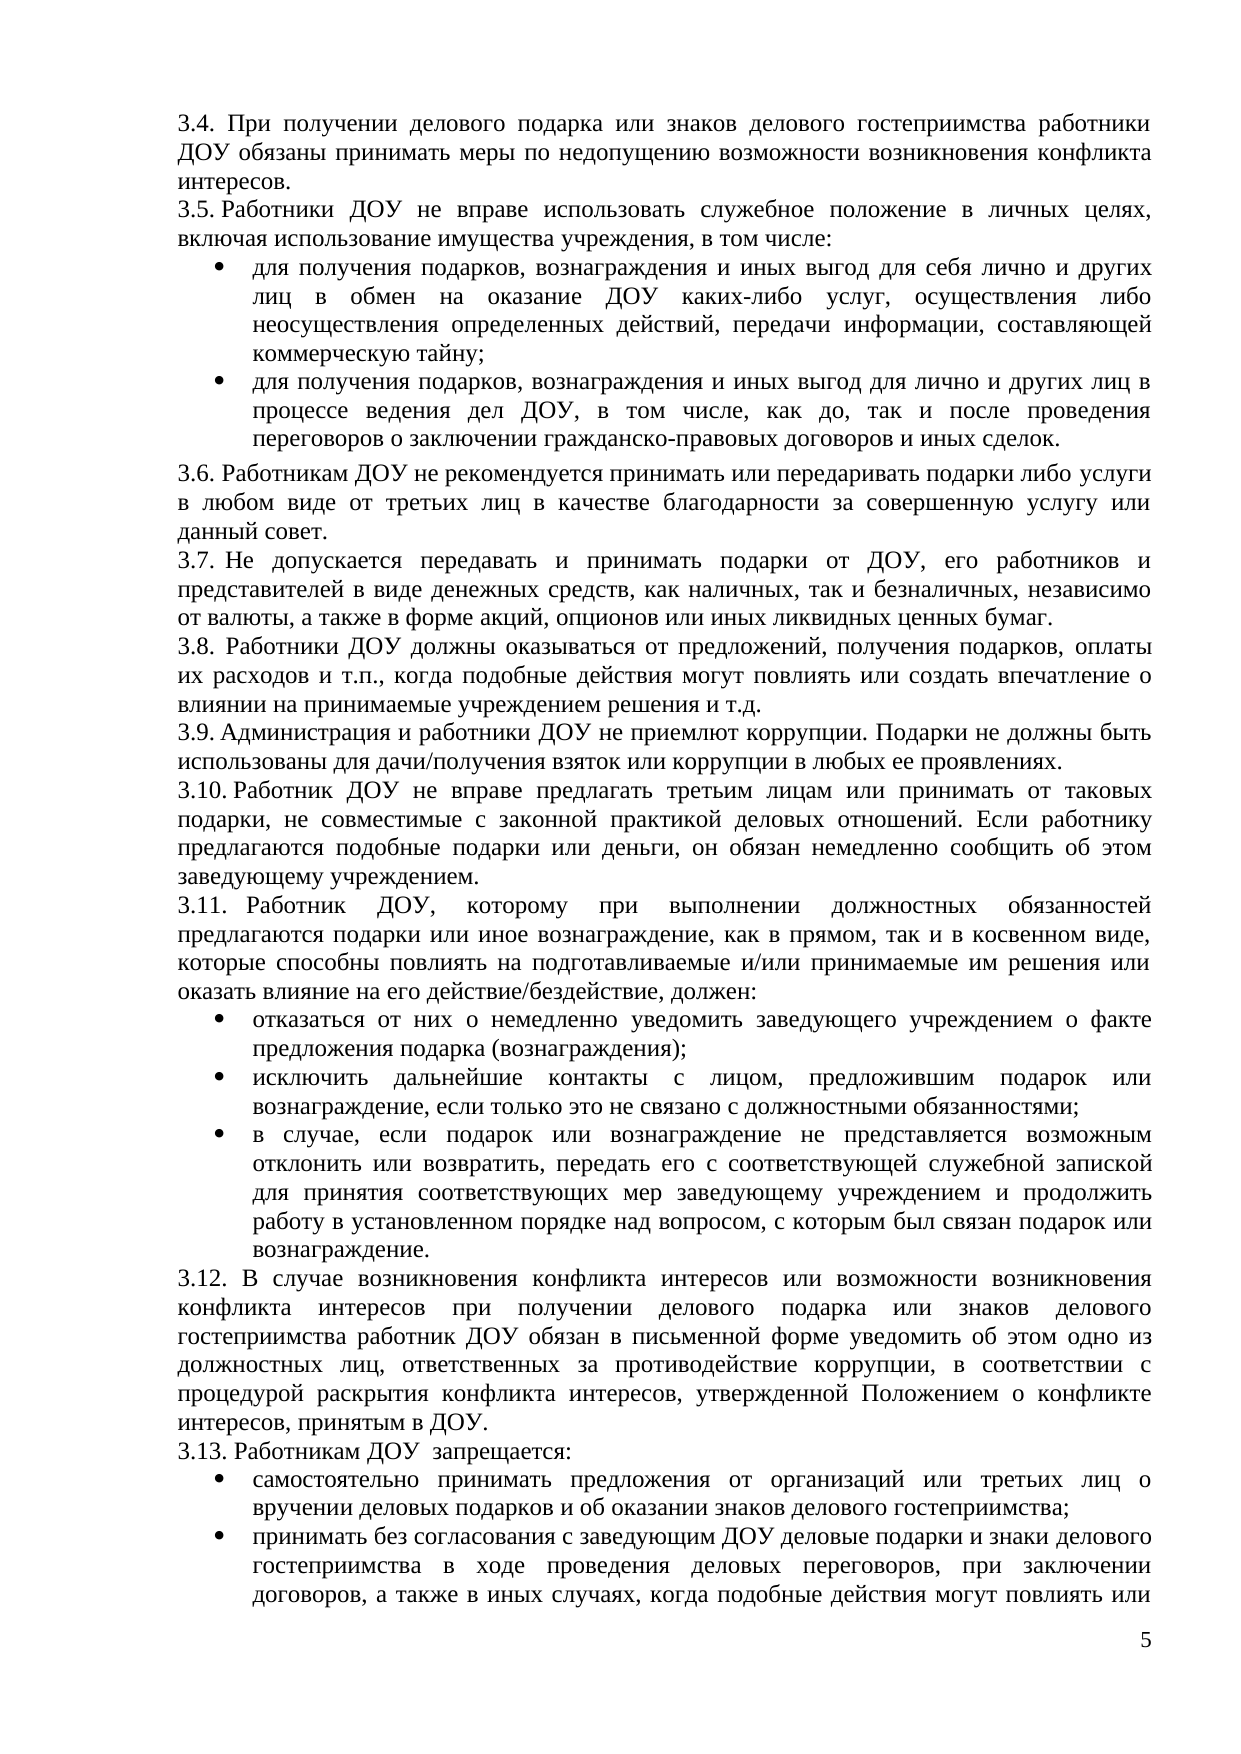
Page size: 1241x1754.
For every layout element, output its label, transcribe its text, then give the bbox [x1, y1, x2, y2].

list Администрация и работники ДОУ не приемлют коррупции. Подарки не должны быть использованы для дачи/получения взяток или коррупции в любых ее проявлениях. [177, 717, 1152, 775]
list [215, 1521, 1152, 1608]
list Работник ДОУ, которому при выполнении должностных обязанностей предлагаются подарки или иное вознаграждение, как в прямом, так и в косвенном виде, которые способны повлиять на подготавливаемые и/или принимаемые им решения или оказать влияние на его действие/бездействие, должен: [177, 890, 1151, 1005]
list В случае возникновения конфликта интересов или возможности возникновения конфликта интересов при получении делового подарка или знаков делового гостеприимства работник ДОУ обязан в письменной форме уведомить об этом одно из должностных лиц, ответственных за противодействие коррупции, в соответствии с процедурой раскрытия конфликта интересов, утвержденной Положением о конфликте интересов, принятым в ДОУ. [177, 1263, 1152, 1436]
list Работники ДОУ не вправе использовать служебное положение в личных целях, включая использование имущества учреждения, в том числе: [177, 194, 1152, 252]
list исключить дальнейшие контакты с лицом, предложившим подарок или вознаграждение, если только это не связано с должностными обязанностями; [215, 1062, 1152, 1119]
list для получения подарков, вознаграждения и иных выгод для лично и других лиц в процессе ведения дел ДОУ, в том числе, как до, так и после проведения переговоров о заключении гражданско-правовых договоров и иных сделок. [215, 367, 1151, 452]
list Работникам ДОУ не рекомендуется принимать или передаривать подарки либо услуги в любом виде от третьих лиц в качестве благодарности за совершенную услугу или данный совет. [177, 458, 1151, 545]
list отказаться от них о немедленно уведомить заведующего учреждением о факте предложения подарка (вознаграждения); [215, 1005, 1152, 1062]
list При получении делового подарка или знаков делового гостеприимства работники ДОУ обязаны принимать меры по недопущению возможности возникновения конфликта интересов. [177, 108, 1152, 194]
list Не допускается передавать и принимать подарки от ДОУ, его работников и представителей в виде денежных средств, как наличных, так и безналичных, независимо от валюты, а также в форме акций, опционов или иных ликвидных ценных бумаг. [177, 545, 1151, 631]
list Работникам ДОУ запрещается: [177, 1436, 1163, 1464]
list Работник ДОУ не вправе предлагать третьим лицам или принимать от таковых подарки, не совместимые с законной практикой деловых отношений. Если работнику предлагаются подобные подарки или деньги, он обязан немедленно сообщить об этом заведующему учреждением. [177, 775, 1152, 890]
list для получения подарков, вознаграждения и иных выгод для себя лично и других лиц в обмен на оказание ДОУ каких-либо услуг, осуществления либо неосуществления определенных действий, передачи информации, составляющей коммерческую тайну; [215, 252, 1152, 367]
list Работники ДОУ должны оказываться от предложений, получения подарков, оплаты их расходов и т.п., когда подобные действия могут повлиять или создать впечатление о влиянии на принимаемые учреждением решения и т.д. [177, 631, 1152, 717]
list самостоятельно принимать предложения от организаций или третьих лиц о вручении деловых подарков и об оказании знаков делового гостеприимства; [215, 1465, 1152, 1521]
list в случае, если подарок или вознаграждение не представляется возможным отклонить или возвратить, передать его с соответствующей служебной запиской для принятия соответствующих мер заведующему учреждением и продолжить работу в установленном порядке над вопросом, с которым был связан подарок или вознаграждение. [215, 1119, 1152, 1263]
